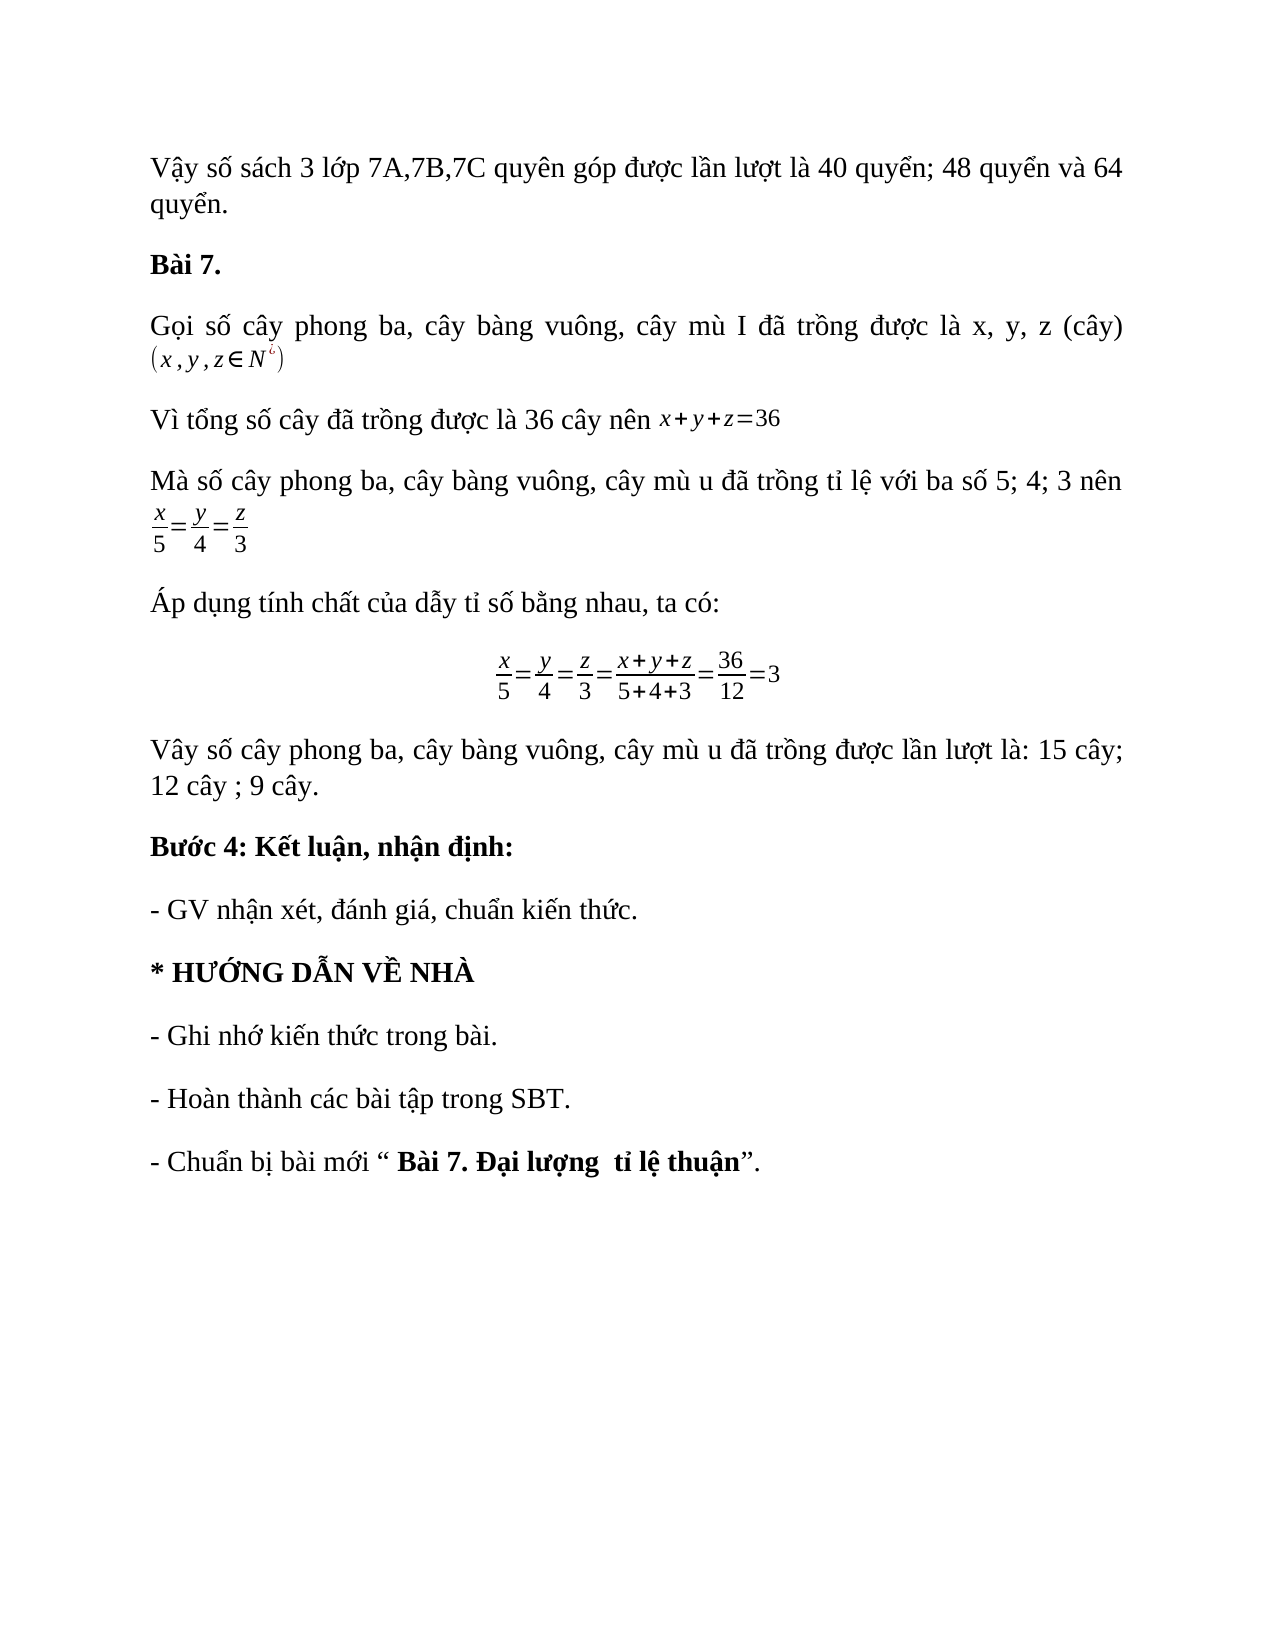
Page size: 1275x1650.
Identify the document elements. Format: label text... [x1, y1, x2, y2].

text Gọi số cây phong ba, cây bàng vuông, cây mù I đã trồng được là x, y, z (cây) [150, 308, 1125, 375]
text Vây số cây phong ba, cây bàng vuông, cây mù u đã trồng được lần lượt là: 15 cây; 12 cây ; 9 cây. [150, 732, 1125, 802]
text Bài 7. [150, 247, 1125, 281]
text - Ghi nhớ kiến thức trong bài. [150, 1018, 1125, 1052]
text - Chuẩn bị bài mới “ Bài 7. Đại lượng tỉ lệ thuận”. [150, 1144, 1125, 1177]
text - GV nhận xét, đánh giá, chuẩn kiến thức. [150, 892, 1125, 926]
text - Hoàn thành các bài tập trong SBT. [150, 1081, 1125, 1114]
text * HƯỚNG DẪN VỀ NHÀ [150, 955, 1125, 989]
text Áp dụng tính chất của dẫy tỉ số bằng nhau, ta có: [150, 585, 1125, 618]
text Bước 4: Kết luận, nhận định: [150, 829, 1125, 863]
text Vậy số sách 3 lớp 7A,7B,7C quyên góp được lần lượt là 40 quyển; 48 quyển và 64 quyển. [150, 150, 1125, 220]
text Vì tổng số cây đã trồng được là 36 cây nên [150, 402, 1125, 436]
text Mà số cây phong ba, cây bàng vuông, cây mù u đã trồng tỉ lệ với ba số 5; 4; 3 nên [150, 463, 1125, 558]
